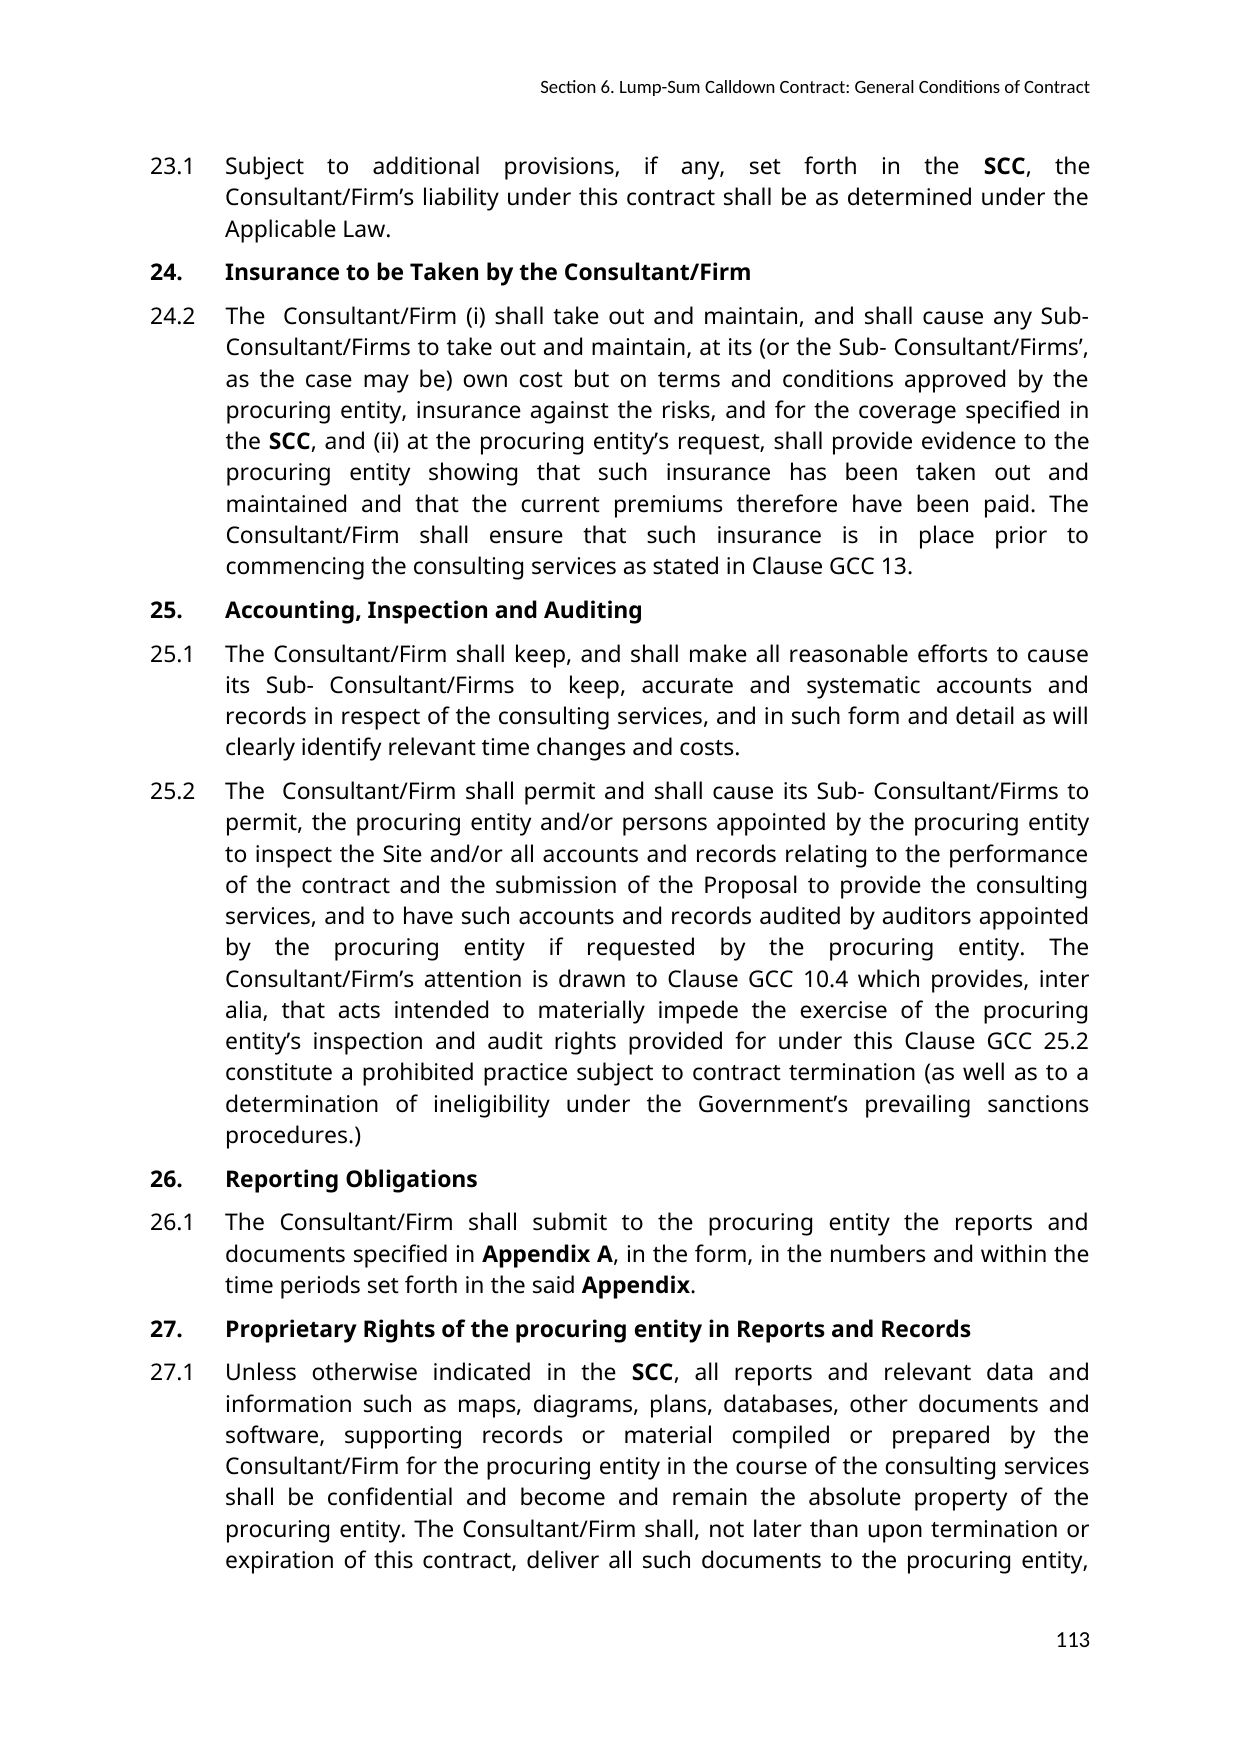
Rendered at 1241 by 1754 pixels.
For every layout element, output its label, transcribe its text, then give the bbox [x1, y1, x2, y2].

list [150, 1356, 1090, 1575]
list Proprietary Rights of the procuring entity in Reports and Records [150, 1312, 1090, 1344]
list The Consultant/Firm shall keep, and shall make all reasonable efforts to cause its Sub- Consultant/Firms to keep, accurate and systematic accounts and records in respect of the consulting services, and in such form and detail as will clearly identify relevant time changes and costs. [150, 637, 1090, 762]
list Reporting Obligations [150, 1162, 1090, 1194]
list Insurance to be Taken by the Consultant/Firm [150, 256, 1090, 287]
list Accounting, Inspection and Auditing [150, 594, 1090, 625]
list The Consultant/Firm shall submit to the procuring entity the reports and documents specified in Appendix A, in the form, in the numbers and within the time periods set forth in the said Appendix. [150, 1206, 1090, 1300]
list The Consultant/Firm shall permit and shall cause its Sub- Consultant/Firms to permit, the procuring entity and/or persons appointed by the procuring entity to inspect the Site and/or all accounts and records relating to the performance of the contract and the submission of the Proposal to provide the consulting services, and to have such accounts and records audited by auditors appointed by the procuring entity if requested by the procuring entity. The Consultant/Firm’s attention is drawn to Clause GCC 10.4 which provides, inter alia, that acts intended to materially impede the exercise of the procuring entity’s inspection and audit rights provided for under this Clause GCC 25.2 constitute a prohibited practice subject to contract termination (as well as to a determination of ineligibility under the Government’s prevailing sanctions procedures.) [150, 775, 1090, 1150]
list Subject to additional provisions, if any, set forth in the SCC, the Consultant/Firm’s liability under this contract shall be as determined under the Applicable Law. [150, 150, 1090, 244]
list The Consultant/Firm (i) shall take out and maintain, and shall cause any Sub- Consultant/Firms to take out and maintain, at its (or the Sub- Consultant/Firms’, as the case may be) own cost but on terms and conditions approved by the procuring entity, insurance against the risks, and for the coverage specified in the SCC, and (ii) at the procuring entity’s request, shall provide evidence to the procuring entity showing that such insurance has been taken out and maintained and that the current premiums therefore have been paid. The Consultant/Firm shall ensure that such insurance is in place prior to commencing the consulting services as stated in Clause GCC 13. [150, 300, 1090, 581]
